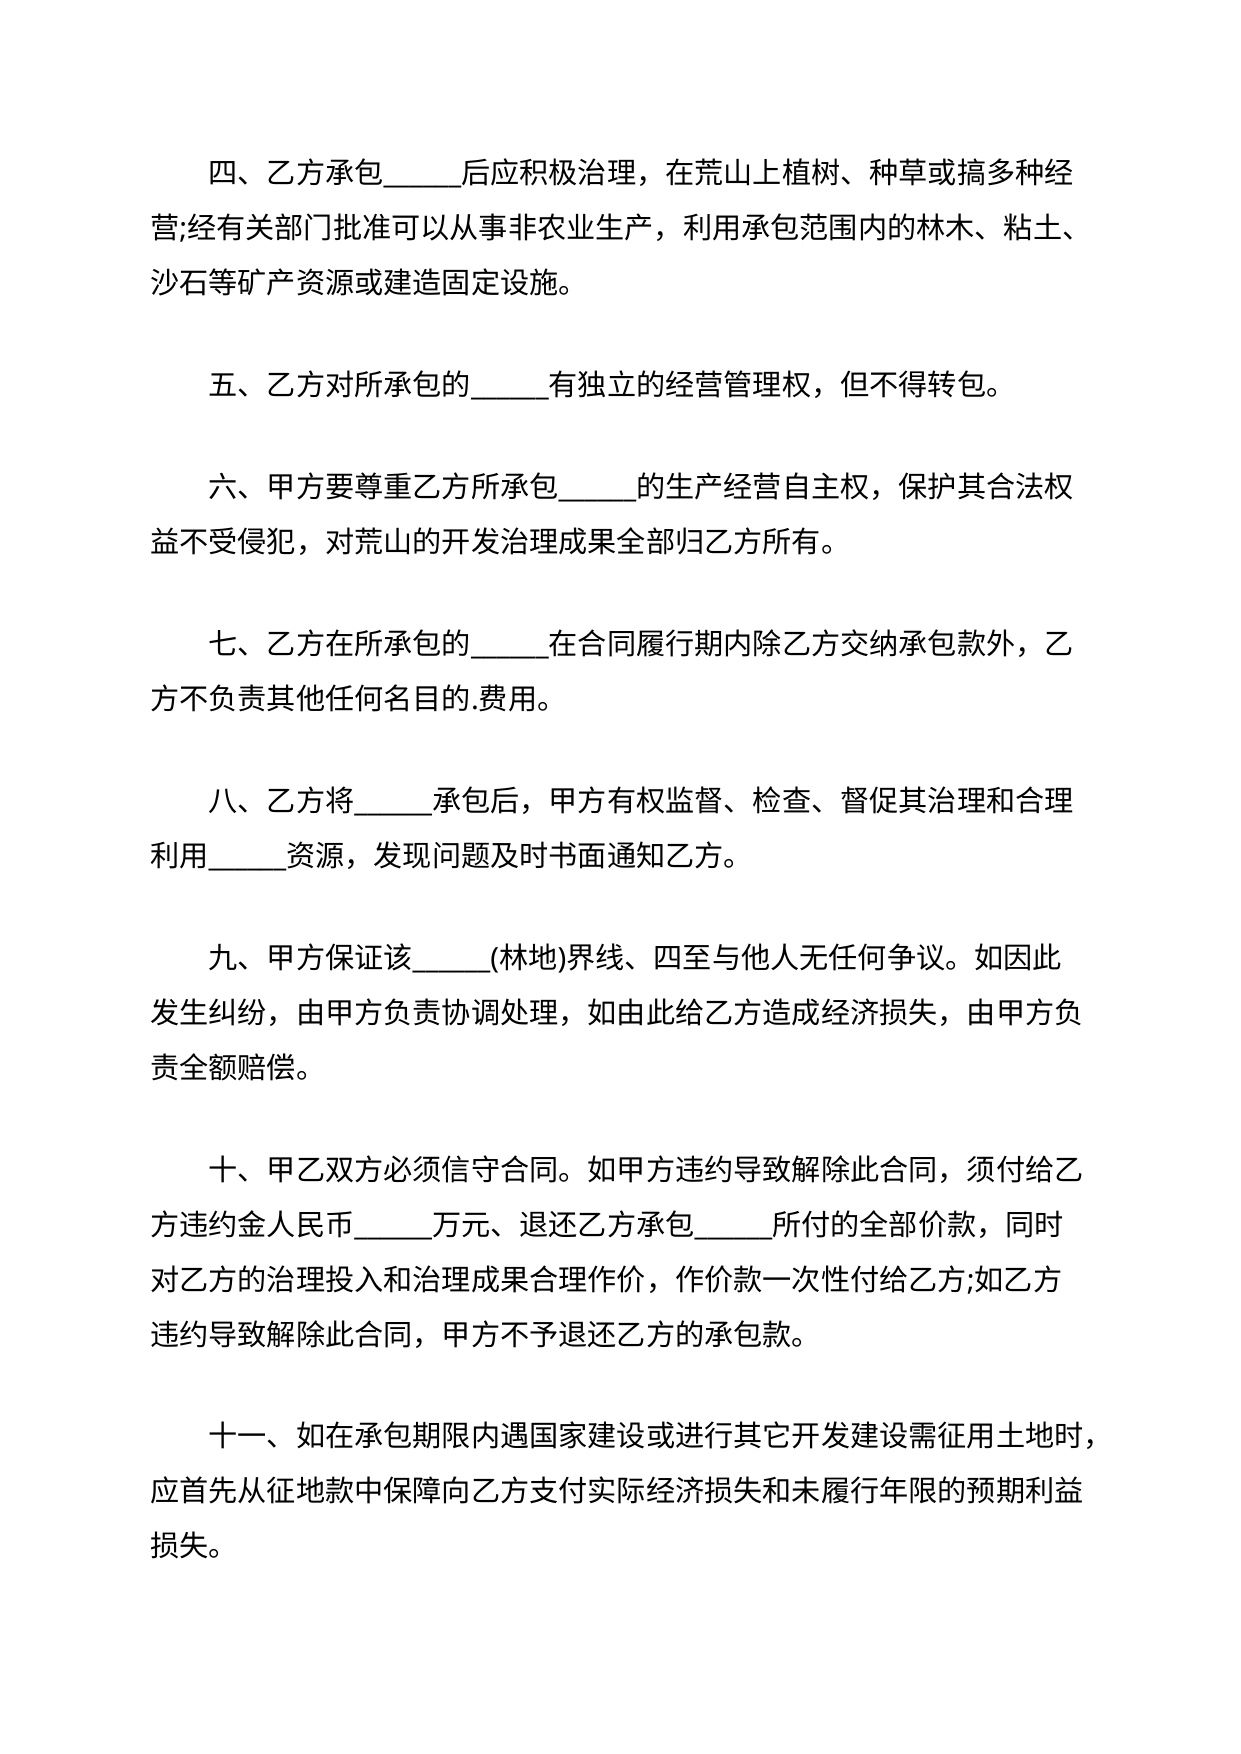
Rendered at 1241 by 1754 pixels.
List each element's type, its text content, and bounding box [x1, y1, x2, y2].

text 十、甲乙双方必须信守合同。如甲方违约导致解除此合同，须付给乙方违约金人民币______万元、退还乙方承包______所付的全部价款，同时对乙方的治理投入和治理成果合理作价，作价款一次性付给乙方;如乙方违约导致解除此合同，甲方不予退还乙方的承包款。 [150, 1146, 1090, 1353]
text 五、乙方对所承包的______有独立的经营管理权，但不得转包。 [150, 362, 1090, 404]
text 八、乙方将______承包后，甲方有权监督、检查、督促其治理和合理利用______资源，发现问题及时书面通知乙方。 [150, 777, 1090, 875]
text 十一、如在承包期限内遇国家建设或进行其它开发建设需征用土地时，应首先从征地款中保障向乙方支付实际经济损失和未履行年限的预期利益损失。 [150, 1413, 1090, 1565]
text 四、乙方承包______后应积极治理，在荒山上植树、种草或搞多种经营;经有关部门批准可以从事非农业生产，利用承包范围内的林木、粘土、沙石等矿产资源或建造固定设施。 [150, 150, 1090, 302]
text 六、甲方要尊重乙方所承包______的生产经营自主权，保护其合法权益不受侵犯，对荒山的开发治理成果全部归乙方所有。 [150, 464, 1090, 561]
text 九、甲方保证该______(林地)界线、四至与他人无任何争议。如因此发生纠纷，由甲方负责协调处理，如由此给乙方造成经济损失，由甲方负责全额赔偿。 [150, 934, 1090, 1087]
text 七、乙方在所承包的______在合同履行期内除乙方交纳承包款外，乙方不负责其他任何名目的.费用。 [150, 621, 1090, 718]
